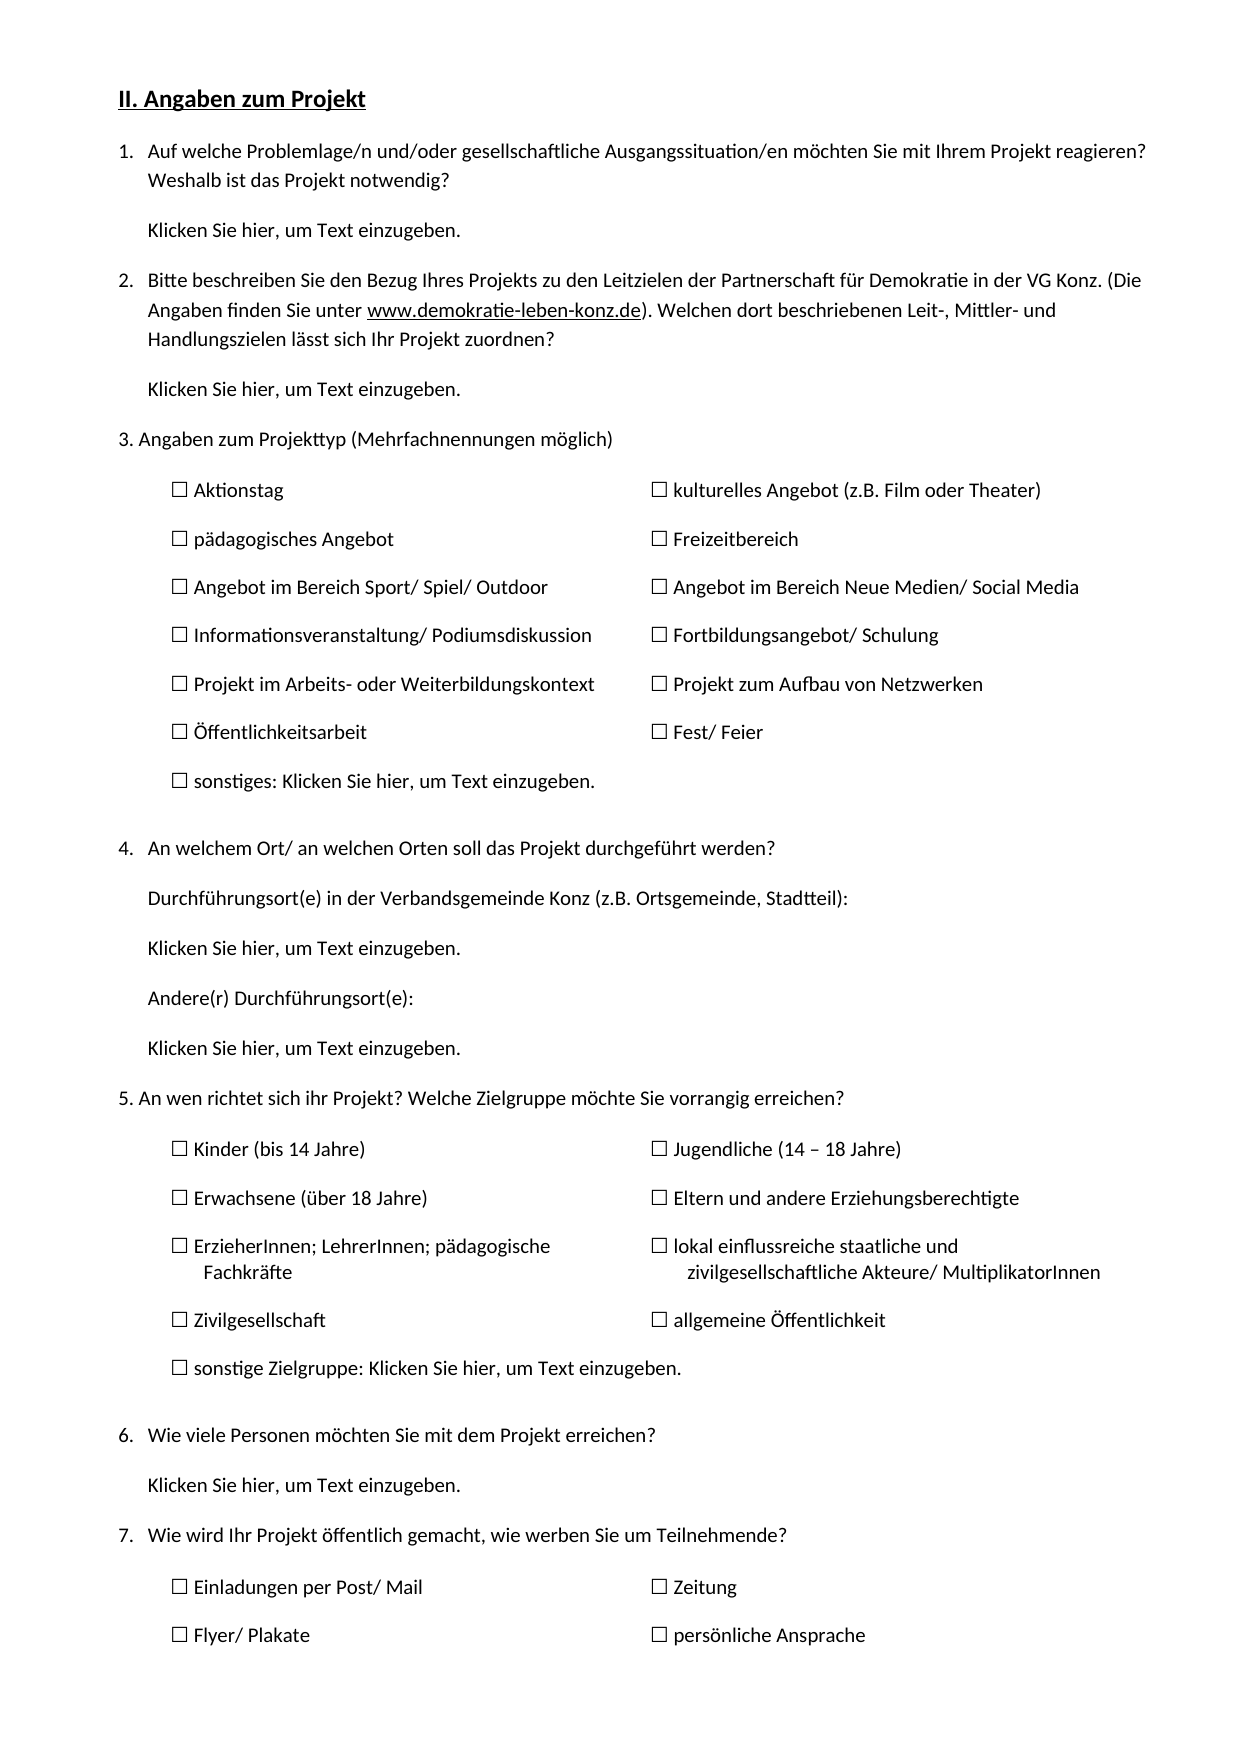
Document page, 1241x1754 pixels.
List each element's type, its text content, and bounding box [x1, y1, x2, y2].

table_cell Fortbildungsangebot/ Schulung [639, 621, 1104, 669]
text 6. Wie viele Personen möchten Sie mit dem Projekt erreichen? [118, 1423, 1152, 1448]
table_header Jugendliche (14 – 18 Jahre) [639, 1134, 1119, 1183]
table_header Zeitung [639, 1572, 1118, 1620]
table_cell ErzieherInnen; LehrerInnen; pädagogische Fachkräfte [159, 1231, 639, 1305]
table_cell Angebot im Bereich Neue Medien/ Social Media [639, 572, 1104, 621]
table_cell Projekt im Arbeits- oder Weiterbildungskontext [159, 669, 639, 717]
text II. Angaben zum Projekt [118, 83, 1152, 113]
table_header Kinder (bis 14 Jahre) [159, 1134, 639, 1183]
table_cell Öffentlichkeitsarbeit [159, 718, 639, 766]
table_cell Eltern und andere Erziehungsberechtigte [639, 1183, 1119, 1231]
table_cell Flyer/ Plakate [159, 1620, 639, 1669]
text 3. Angaben zum Projekttyp (Mehrfachnennungen möglich) [118, 426, 1152, 451]
table_cell Freizeitbereich [639, 524, 1104, 572]
table_header kulturelles Angebot (z.B. Film oder Theater) [639, 475, 1104, 524]
table_cell Fest/ Feier [639, 718, 1104, 766]
table_cell allgemeine Öffentlichkeit [639, 1305, 1119, 1353]
table_cell Erwachsene (über 18 Jahre) [159, 1183, 639, 1231]
text Durchführungsort(e) in der Verbandsgemeinde Konz (z.B. Ortsgemeinde, Stadtteil): [148, 885, 1152, 911]
table_header Aktionstag [159, 475, 639, 524]
table_cell Angebot im Bereich Sport/ Spiel/ Outdoor [159, 572, 639, 621]
text 7. Wie wird Ihr Projekt öffentlich gemacht, wie werben Sie um Teilnehmende? [118, 1523, 1152, 1548]
table_cell Informationsveranstaltung/ Podiumsdiskussion [159, 621, 639, 669]
table_cell sonstige Zielgruppe: [159, 1354, 1119, 1402]
table_cell Zivilgesellschaft [159, 1305, 639, 1353]
table_cell pädagogisches Angebot [159, 524, 639, 572]
text 5. An wen richtet sich ihr Projekt? Welche Zielgruppe möchte Sie vorrangig erreichen? [118, 1085, 1152, 1111]
text 4. An welchem Ort/ an welchen Orten soll das Projekt durchgeführt werden? [118, 835, 1152, 861]
text Andere(r) Durchführungsort(e): [118, 985, 1152, 1011]
table_cell lokal einflussreiche staatliche und zivilgesellschaftliche Akteure/ MultiplikatorInnen [639, 1231, 1119, 1305]
table_cell sonstiges: [159, 766, 1104, 814]
table_header Einladungen per Post/ Mail [159, 1572, 639, 1620]
table_cell Projekt zum Aufbau von Netzwerken [639, 669, 1104, 717]
text 2. Bitte beschreiben Sie den Bezug Ihres Projekts zu den Leitzielen der Partnerschaft für Demokratie in der VG Konz. (Die Angaben finden Sie unter www.demokratie-leben-konz.de). Welchen dort beschriebenen Leit-, Mittler- und Handlungszielen lässt sich Ihr Projekt zuordnen? [118, 268, 1152, 351]
table_cell persönliche Ansprache [639, 1620, 1118, 1669]
text 1. Auf welche Problemlage/n und/oder gesellschaftliche Ausgangssituation/en möchten Sie mit Ihrem Projekt reagieren? Weshalb ist das Projekt notwendig? [118, 138, 1152, 193]
